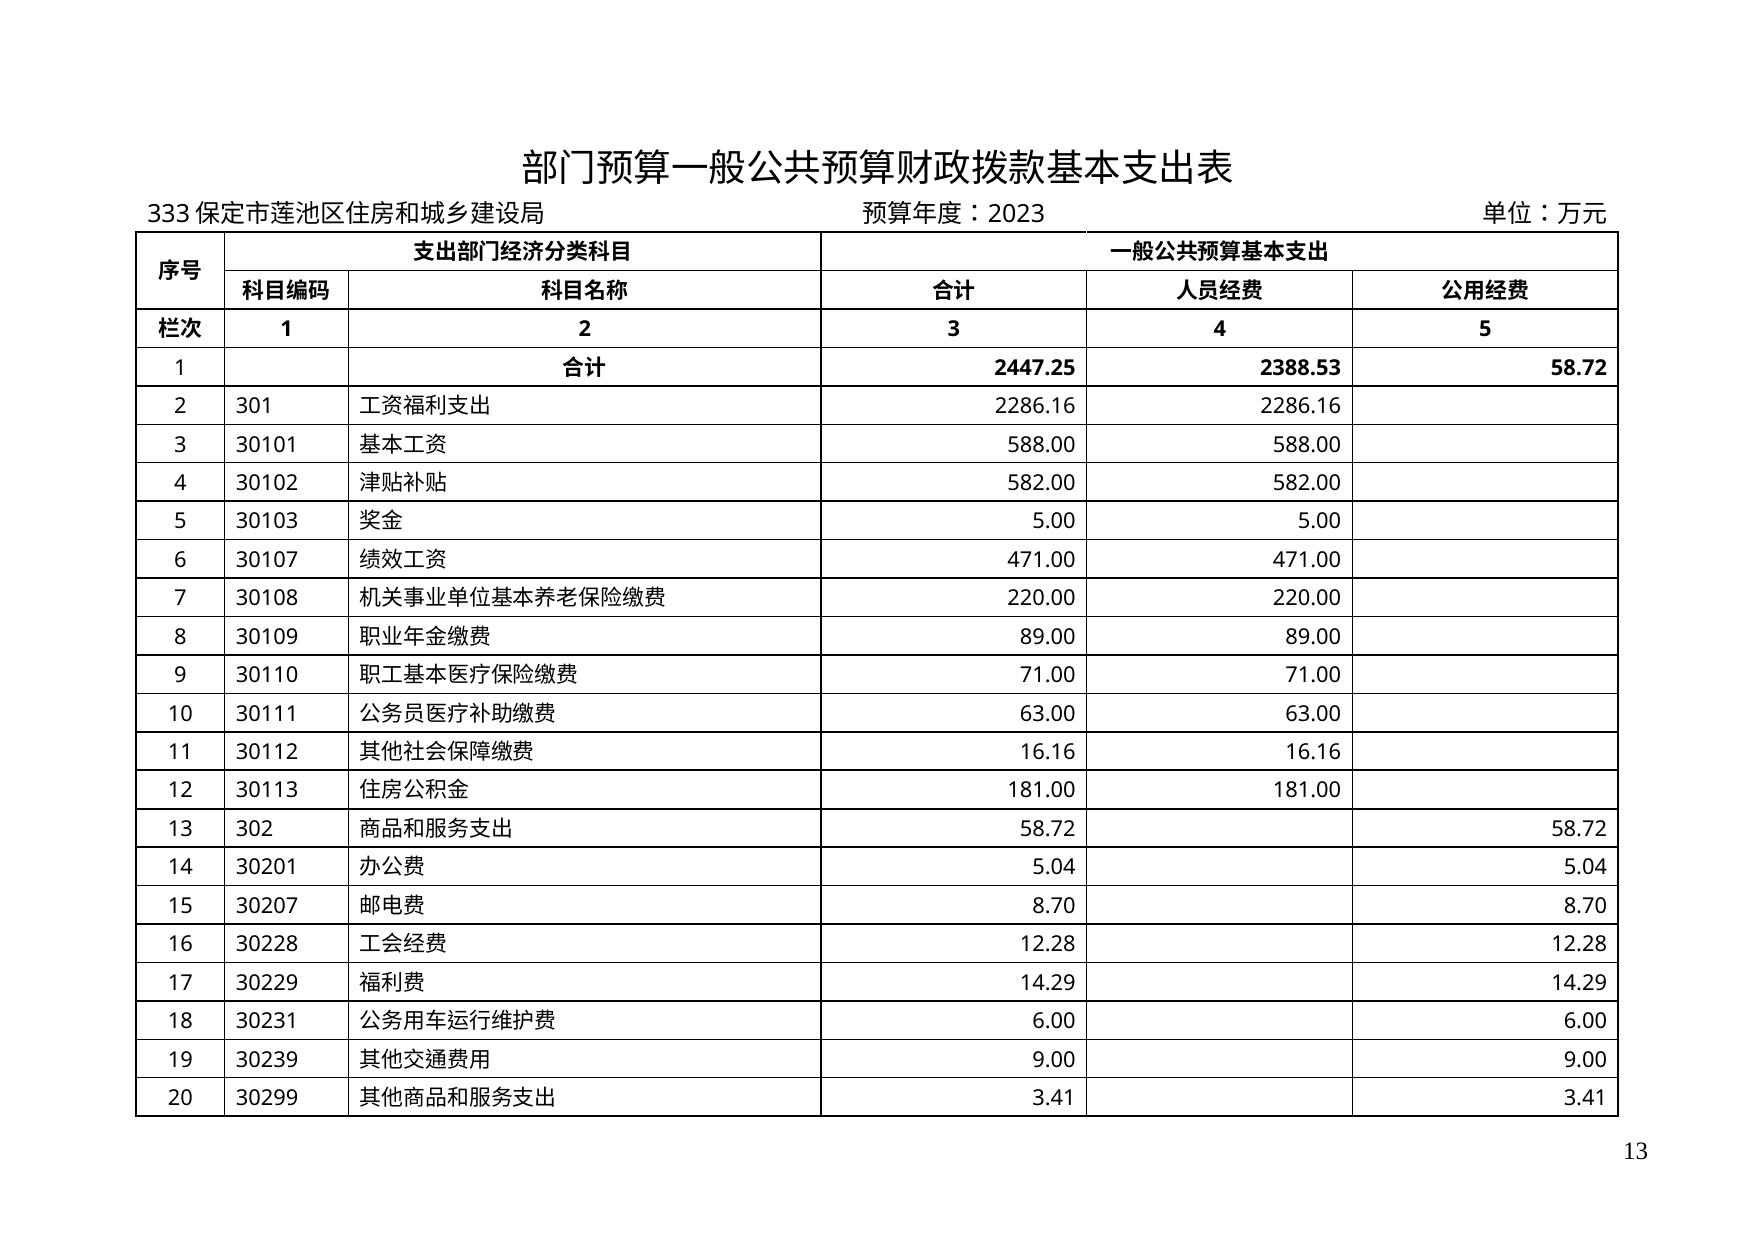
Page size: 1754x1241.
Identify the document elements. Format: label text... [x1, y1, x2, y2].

table_cell 2 [137, 387, 224, 423]
table_cell [1353, 540, 1617, 577]
table_cell 绩效工资 [349, 540, 820, 577]
table_cell 商品和服务支出 [349, 810, 820, 846]
table_cell [1353, 502, 1617, 539]
table_cell 20 [137, 1078, 224, 1115]
table_cell 301 [225, 387, 348, 423]
table_cell 基本工资 [349, 425, 820, 462]
table_cell 30201 [225, 848, 348, 885]
table_cell 公务用车运行维护费 [349, 1002, 820, 1038]
table_cell [1087, 1040, 1352, 1077]
table_cell 2 [349, 310, 820, 347]
table_cell 63.00 [1087, 694, 1352, 731]
table_cell 2286.16 [1087, 387, 1352, 423]
table_cell 3.41 [822, 1078, 1086, 1115]
table_cell [1087, 963, 1352, 1000]
table_cell 471.00 [822, 540, 1086, 577]
table_cell [1087, 925, 1352, 962]
table_cell 9 [137, 656, 224, 692]
table_cell 7 [137, 579, 224, 616]
table_cell 89.00 [1087, 617, 1352, 654]
table_cell 30228 [225, 925, 348, 962]
table_cell 2388.53 [1087, 348, 1352, 385]
table_cell 福利费 [349, 963, 820, 1000]
table_cell 71.00 [1087, 656, 1352, 692]
table_cell 71.00 [822, 656, 1086, 692]
table_cell 5.00 [1087, 502, 1352, 539]
table_cell [1353, 425, 1617, 462]
table_cell 3.41 [1353, 1078, 1617, 1115]
table_cell 30239 [225, 1040, 348, 1077]
table_cell 18 [137, 1002, 224, 1038]
table_cell 588.00 [1087, 425, 1352, 462]
table_cell 302 [225, 810, 348, 846]
table_header 单位：万元 [1087, 195, 1617, 231]
table_cell 支出部门经济分类科目 [225, 233, 820, 270]
table_cell 16.16 [1087, 733, 1352, 769]
table_cell 5.04 [822, 848, 1086, 885]
table_cell [1087, 1078, 1352, 1115]
table_cell 63.00 [822, 694, 1086, 731]
table_cell 12.28 [822, 925, 1086, 962]
table_cell 合计 [822, 271, 1086, 308]
table_cell 6.00 [1353, 1002, 1617, 1038]
table_cell 办公费 [349, 848, 820, 885]
table_cell 其他社会保障缴费 [349, 733, 820, 769]
table_cell 12.28 [1353, 925, 1617, 962]
table_cell 机关事业单位基本养老保险缴费 [349, 579, 820, 616]
table_cell 30112 [225, 733, 348, 769]
table_cell 5 [137, 502, 224, 539]
table_cell 8 [137, 617, 224, 654]
table_cell 14 [137, 848, 224, 885]
table_cell 3 [822, 310, 1086, 347]
table_cell 15 [137, 886, 224, 923]
table_cell 30103 [225, 502, 348, 539]
table_cell [1353, 617, 1617, 654]
table_cell 8.70 [822, 886, 1086, 923]
table_cell 14.29 [822, 963, 1086, 1000]
table_cell 1 [137, 348, 224, 385]
table_cell 4 [137, 463, 224, 500]
table_cell [225, 348, 348, 385]
table_cell 30107 [225, 540, 348, 577]
table_cell 公用经费 [1353, 271, 1617, 308]
table_header 333保定市莲池区住房和城乡建设局 [137, 195, 820, 231]
table_cell 16 [137, 925, 224, 962]
table_cell 30207 [225, 886, 348, 923]
table_cell 科目编码 [225, 271, 348, 308]
table_cell [1353, 656, 1617, 692]
table_cell 30113 [225, 771, 348, 808]
table_cell 职工基本医疗保险缴费 [349, 656, 820, 692]
table_cell 11 [137, 733, 224, 769]
table_cell 5.04 [1353, 848, 1617, 885]
table_cell 栏次 [137, 310, 224, 347]
table_cell 30111 [225, 694, 348, 731]
table_cell 其他商品和服务支出 [349, 1078, 820, 1115]
table_cell 181.00 [1087, 771, 1352, 808]
table_cell 14.29 [1353, 963, 1617, 1000]
table_cell [1353, 579, 1617, 616]
table_cell 30110 [225, 656, 348, 692]
table_cell 6.00 [822, 1002, 1086, 1038]
table_cell 公务员医疗补助缴费 [349, 694, 820, 731]
table_cell [1353, 771, 1617, 808]
table_cell [1087, 848, 1352, 885]
table_cell 9.00 [822, 1040, 1086, 1077]
table_cell 30299 [225, 1078, 348, 1115]
table_cell 工会经费 [349, 925, 820, 962]
table_cell 工资福利支出 [349, 387, 820, 423]
table_cell 奖金 [349, 502, 820, 539]
table_cell 2286.16 [822, 387, 1086, 423]
table_cell 30229 [225, 963, 348, 1000]
table_cell 职业年金缴费 [349, 617, 820, 654]
table_cell 8.70 [1353, 886, 1617, 923]
table_cell 其他交通费用 [349, 1040, 820, 1077]
table_cell 19 [137, 1040, 224, 1077]
table_cell 30101 [225, 425, 348, 462]
table_cell 13 [137, 810, 224, 846]
table_cell 4 [1087, 310, 1352, 347]
table_cell 3 [137, 425, 224, 462]
table_cell 6 [137, 540, 224, 577]
table_cell 582.00 [822, 463, 1086, 500]
table_cell 2447.25 [822, 348, 1086, 385]
table_cell [1353, 463, 1617, 500]
table_cell 1 [225, 310, 348, 347]
table_cell 17 [137, 963, 224, 1000]
table_cell 588.00 [822, 425, 1086, 462]
table_cell 住房公积金 [349, 771, 820, 808]
table_cell 582.00 [1087, 463, 1352, 500]
table_cell 220.00 [822, 579, 1086, 616]
table_cell 9.00 [1353, 1040, 1617, 1077]
table_cell 一般公共预算基本支出 [822, 233, 1617, 270]
table_cell 合计 [349, 348, 820, 385]
table_cell 89.00 [822, 617, 1086, 654]
table_cell 220.00 [1087, 579, 1352, 616]
table_cell 58.72 [1353, 810, 1617, 846]
table_cell 58.72 [822, 810, 1086, 846]
table_cell 科目名称 [349, 271, 820, 308]
table_cell [1353, 694, 1617, 731]
table_cell 5.00 [822, 502, 1086, 539]
table_cell 12 [137, 771, 224, 808]
table_cell 16.16 [822, 733, 1086, 769]
table_cell [1087, 810, 1352, 846]
table_cell 30231 [225, 1002, 348, 1038]
table_cell [1353, 733, 1617, 769]
table_cell 序号 [137, 233, 224, 308]
table_cell 津贴补贴 [349, 463, 820, 500]
table_cell 30102 [225, 463, 348, 500]
table_cell 30108 [225, 579, 348, 616]
table_cell [1087, 886, 1352, 923]
table_cell 邮电费 [349, 886, 820, 923]
table_cell 181.00 [822, 771, 1086, 808]
table_cell 58.72 [1353, 348, 1617, 385]
text 部门预算一般公共预算财政拨款基本支出表 [106, 142, 1648, 193]
table_cell 人员经费 [1087, 271, 1352, 308]
table_cell 5 [1353, 310, 1617, 347]
table_cell [1087, 1002, 1352, 1038]
table_cell 471.00 [1087, 540, 1352, 577]
table_cell 30109 [225, 617, 348, 654]
table_cell 10 [137, 694, 224, 731]
table_cell [1353, 387, 1617, 423]
table_header 预算年度：2023 [822, 195, 1086, 231]
